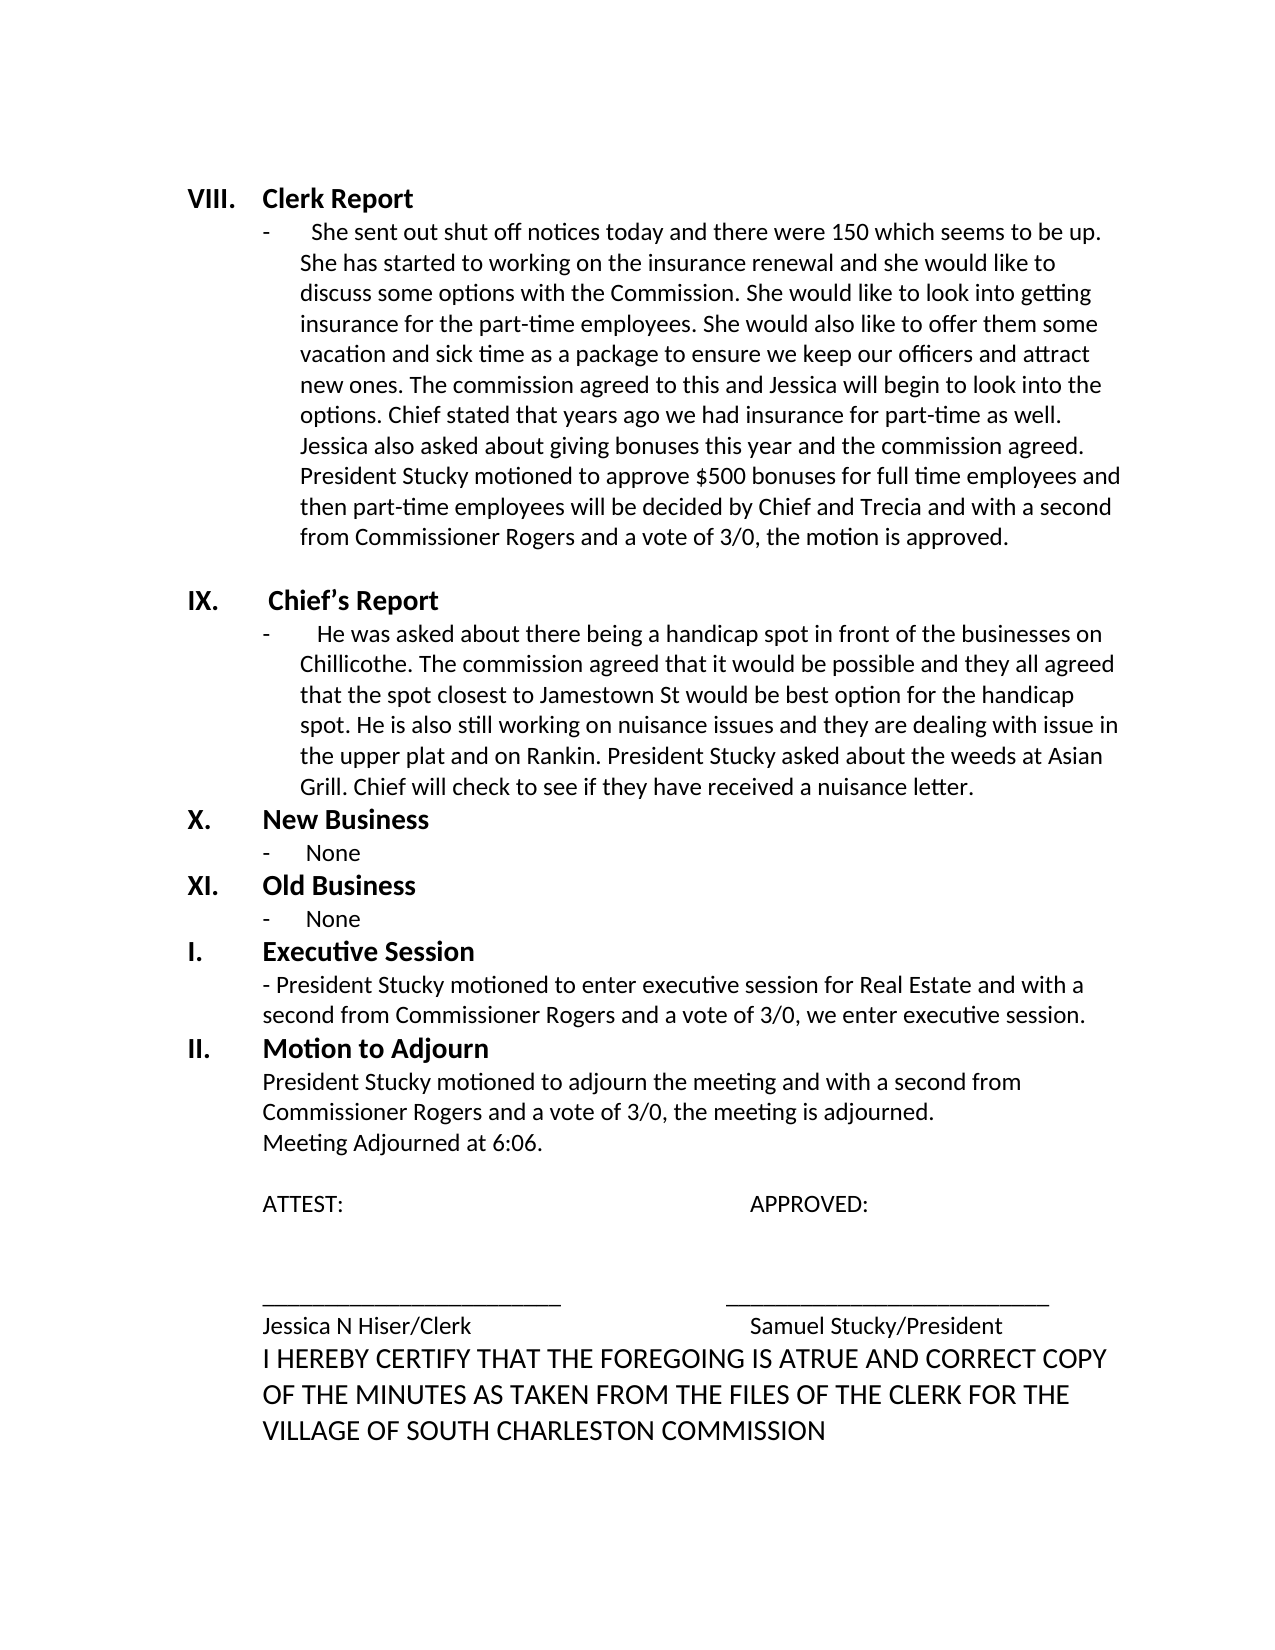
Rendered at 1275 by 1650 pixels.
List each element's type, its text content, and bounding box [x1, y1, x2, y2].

text President Stucky motioned to adjourn the meeting and with a second from Commissioner Rogers and a vote of 3/0, the meeting is adjourned. [262, 1066, 1125, 1127]
list None [262, 903, 1125, 933]
list Old Business [187, 867, 1125, 903]
list Executive Session [187, 933, 1125, 969]
text - President Stucky motioned to enter executive session for Real Estate and with a second from Commissioner Rogers and a vote of 3/0, we enter executive session. [262, 969, 1125, 1030]
list None [262, 837, 1125, 867]
list New Business [187, 801, 1125, 837]
text I HEREBY CERTIFY THAT THE FOREGOING IS ATRUE AND CORRECT COPY OF THE MINUTES AS TAKEN FROM THE FILES OF THE CLERK FOR THE VILLAGE OF SOUTH CHARLESTON COMMISSION [262, 1340, 1125, 1447]
text ATTEST: APPROVED: [262, 1188, 1125, 1218]
text Jessica N Hiser/Clerk Samuel Stucky/President [262, 1310, 1125, 1340]
list She sent out shut off notices today and there were 150 which seems to be up. She has started to working on the insurance renewal and she would like to discuss some options with the Commission. She would like to look into getting insurance for the part-time employees. She would also like to offer them some vacation and sick time as a package to ensure we keep our officers and attract new ones. The commission agreed to this and Jessica will begin to look into the options. Chief stated that years ago we had insurance for part-time as well. Jessica also asked about giving bonuses this year and the commission agreed. President Stucky motioned to approve $500 bonuses for full time employees and then part-time employees will be decided by Chief and Trecia and with a second from Commissioner Rogers and a vote of 3/0, the motion is approved. [262, 216, 1125, 552]
list He was asked about there being a handicap spot in front of the businesses on Chillicothe. The commission agreed that it would be possible and they all agreed that the spot closest to Jamestown St would be best option for the handicap spot. He is also still working on nuisance issues and they are dealing with issue in the upper plat and on Rankin. President Stucky asked about the weeds at Asian Grill. Chief will check to see if they have received a nuisance letter. [262, 618, 1125, 801]
text Meeting Adjourned at 6:06. [262, 1127, 1125, 1157]
list Clerk Report [187, 181, 1125, 216]
text ________________________ __________________________ [262, 1279, 1125, 1310]
list Chief’s Report [187, 582, 1125, 618]
list Motion to Adjourn [187, 1030, 1125, 1066]
